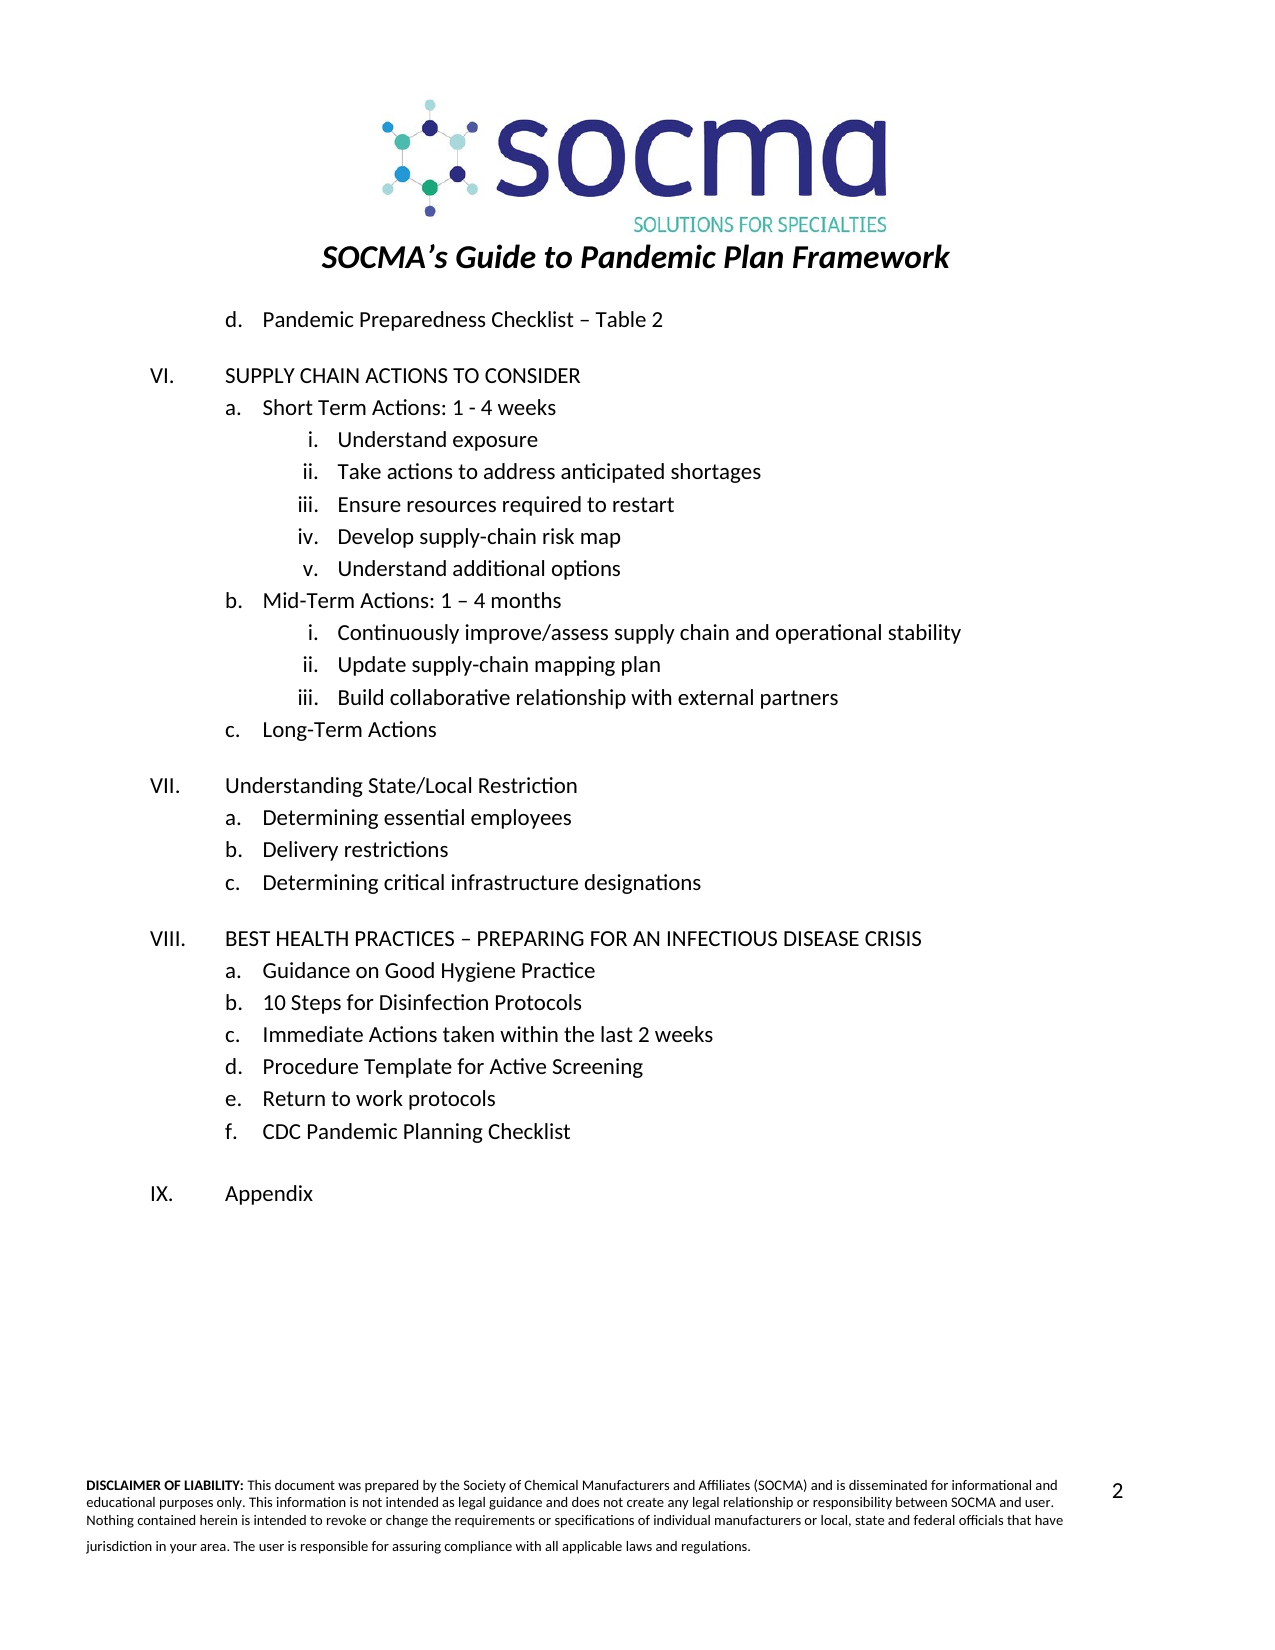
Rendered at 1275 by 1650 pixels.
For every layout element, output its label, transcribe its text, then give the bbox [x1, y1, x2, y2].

list Procedure Template for Active Screening [225, 1052, 1162, 1080]
list Build collaborative relationship with external partners [319, 683, 1162, 711]
list Determining critical infrastructure designations [225, 868, 1162, 896]
picture [382, 75, 893, 237]
list Understand exposure [319, 425, 1162, 453]
list Continuously improve/assess supply chain and operational stability [319, 618, 1162, 646]
list BEST HEALTH PRACTICES – PREPARING FOR AN INFECTIOUS DISEASE CRISIS [150, 924, 1162, 952]
list SUPPLY CHAIN ACTIONS TO CONSIDER [150, 361, 1162, 389]
list Develop supply-chain risk map [319, 522, 1162, 550]
list Mid-Term Actions: 1 – 4 months [225, 586, 1162, 614]
list Update supply-chain mapping plan [319, 651, 1162, 679]
list Determining essential employees [225, 803, 1162, 831]
list Return to work protocols [225, 1084, 1162, 1113]
list Immediate Actions taken within the last 2 weeks [225, 1020, 1162, 1048]
list Long-Term Actions [225, 715, 1162, 743]
list Take actions to address anticipated shortages [319, 457, 1162, 486]
list Appendix [150, 1179, 1162, 1207]
list Ensure resources required to restart [319, 490, 1162, 518]
list CDC Pandemic Planning Checklist [225, 1117, 1162, 1145]
list Understanding State/Local Restriction [150, 771, 1162, 799]
list 10 Steps for Disinfection Protocols [225, 988, 1162, 1016]
list Understand additional options [319, 554, 1162, 582]
list Delivery restrictions [225, 835, 1162, 863]
list Guidance on Good Hygiene Practice [225, 956, 1162, 984]
list Pandemic Preparedness Checklist – Table 2 [225, 305, 1162, 333]
list Short Term Actions: 1 - 4 weeks [225, 393, 1162, 421]
